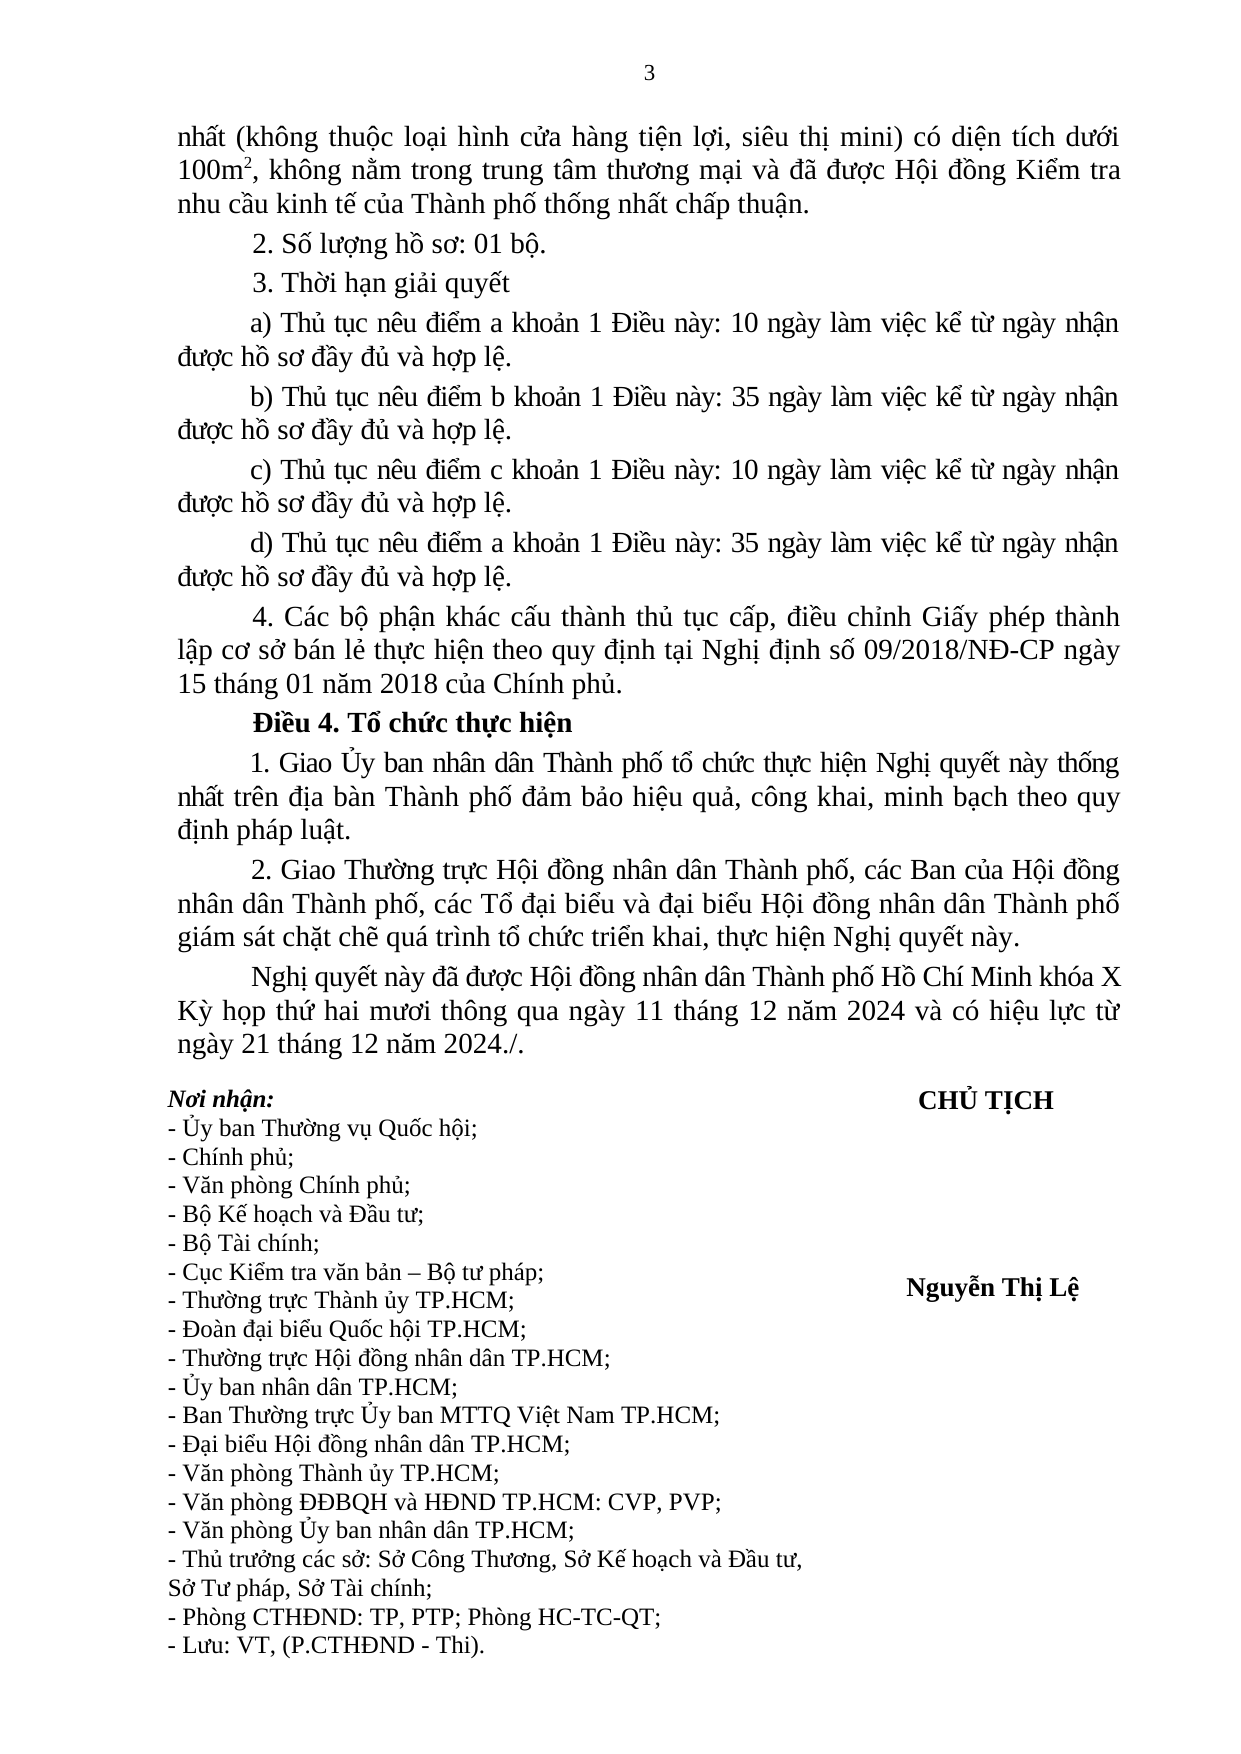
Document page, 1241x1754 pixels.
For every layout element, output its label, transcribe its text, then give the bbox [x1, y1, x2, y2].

table_header CHỦ TỊCH Nguyễn Thị Lệ [827, 1084, 1145, 1659]
text 2. Số lượng hồ sơ: 01 bộ. [177, 226, 1122, 259]
text 1. Giao Ủy ban nhân dân Thành phố tổ chức thực hiện Nghị quyết này thống nhất trên địa bàn Thành phố đảm bảo hiệu quả, công khai, minh bạch theo quy định pháp luật. [177, 745, 1122, 846]
text a) Thủ tục nêu điểm a khoản 1 Điều này: 10 ngày làm việc kể từ ngày nhận được hồ sơ đầy đủ và hợp lệ. [177, 305, 1122, 372]
text b) Thủ tục nêu điểm b khoản 1 Điều này: 35 ngày làm việc kể từ ngày nhận được hồ sơ đầy đủ và hợp lệ. [177, 379, 1122, 446]
text 3. Thời hạn giải quyết [177, 266, 1122, 299]
text 2. Giao Thường trực Hội đồng nhân dân Thành phố, các Ban của Hội đồng nhân dân Thành phố, các Tổ đại biểu và đại biểu Hội đồng nhân dân Thành phố giám sát chặt chẽ quá trình tổ chức triển khai, thực hiện Nghị quyết này. [177, 852, 1122, 953]
table_header Nơi nhận: - Ủy ban Thường vụ Quốc hội; - Chính phủ; - Văn phòng Chính phủ; - Bộ Kế hoạch và Đầu tư; - Bộ Tài chính; - Cục Kiểm tra văn bản – Bộ tư pháp; - Thường trực Thành ủy TP.HCM; - Đoàn đại biểu Quốc hội TP.HCM; - Thường trực Hội đồng nhân dân TP.HCM; - Ủy ban nhân dân TP.HCM; - Ban Thường trực Ủy ban MTTQ Việt Nam TP.HCM; - Đại biểu Hội đồng nhân dân TP.HCM; - Văn phòng Thành ủy TP.HCM; - Văn phòng ĐĐBQH và HĐND TP.HCM: CVP, PVP; - Văn phòng Ủy ban nhân dân TP.HCM; - Thủ trưởng các sở: Sở Công Thương, Sở Kế hoạch và Đầu tư, Sở Tư pháp, Sở Tài chính; - Phòng CTHĐND: TP, PTP; Phòng HC-TC-QT; - Lưu: VT, (P.CTHĐND - Thi). [156, 1084, 827, 1659]
text d) Thủ tục nêu điểm a khoản 1 Điều này: 35 ngày làm việc kể từ ngày nhận được hồ sơ đầy đủ và hợp lệ. [177, 525, 1122, 592]
text c) Thủ tục nêu điểm c khoản 1 Điều này: 10 ngày làm việc kể từ ngày nhận được hồ sơ đầy đủ và hợp lệ. [177, 452, 1122, 519]
text Điều 4. Tổ chức thực hiện [177, 706, 1122, 739]
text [177, 119, 1122, 219]
text Nghị quyết này đã được Hội đồng nhân dân Thành phố Hồ Chí Minh khóa X Kỳ họp thứ hai mươi thông qua ngày 11 tháng 12 năm 2024 và có hiệu lực từ ngày 21 tháng 12 năm 2024./. [177, 959, 1122, 1060]
text 4. Các bộ phận khác cấu thành thủ tục cấp, điều chỉnh Giấy phép thành lập cơ sở bán lẻ thực hiện theo quy định tại Nghị định số 09/2018/NĐ-CP ngày 15 tháng 01 năm 2018 của Chính phủ. [177, 599, 1122, 699]
